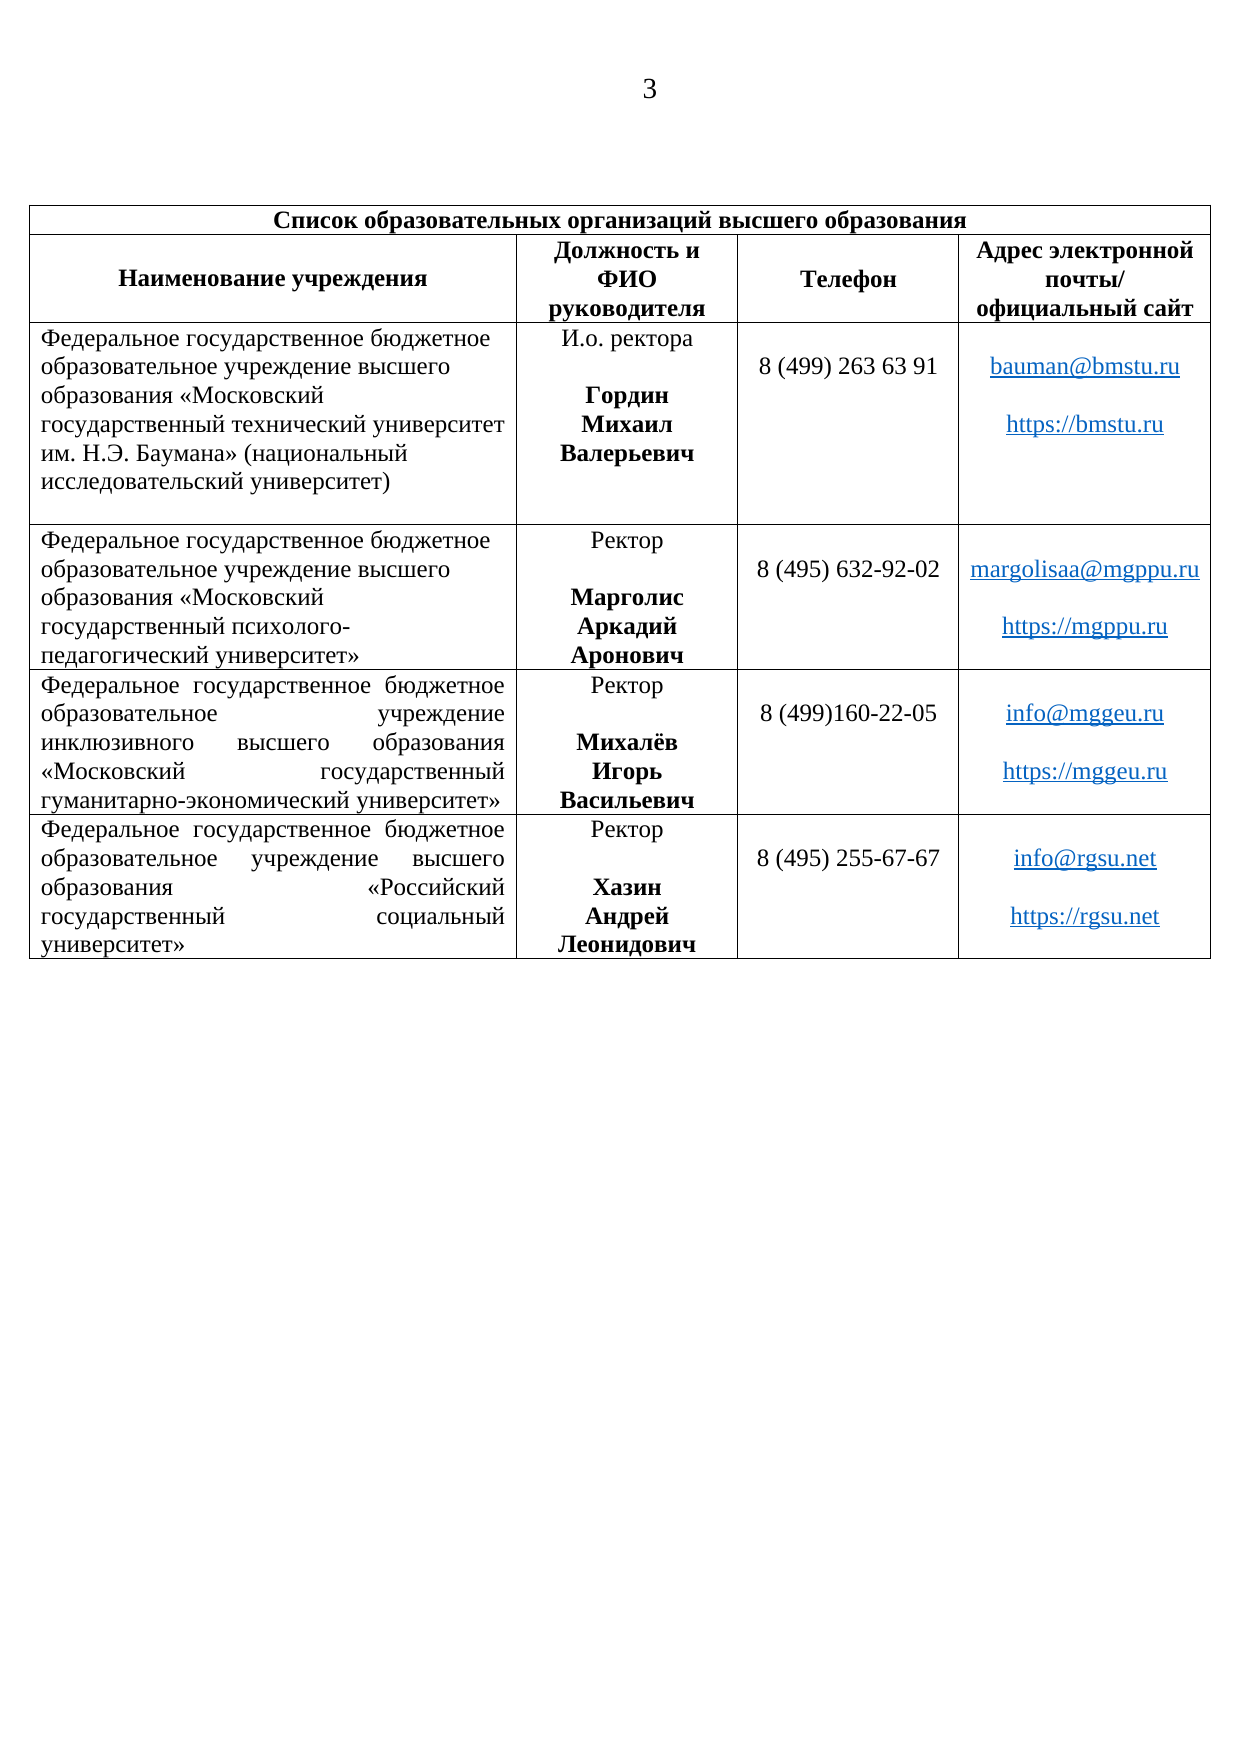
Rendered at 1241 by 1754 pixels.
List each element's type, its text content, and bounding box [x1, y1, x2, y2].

table_cell Федеральное государственное бюджетное образовательное учреждение инклюзивного высшего образования «Московский государственный гуманитарно-экономический университет» [30, 670, 516, 813]
table_cell Федеральное государственное бюджетное образовательное учреждение высшего образования «Российский государственный социальный университет» [30, 815, 516, 958]
table_cell Ректор Марголис Аркадий Аронович [517, 525, 737, 669]
table_cell 8 (495) 632-92-02 [738, 525, 958, 669]
table_cell 8 (499)160-22-05 [738, 670, 958, 813]
table_cell bauman@bmstu.ru https://bmstu.ru [959, 323, 1210, 524]
table_cell info@rgsu.net https://rgsu.net [959, 815, 1210, 958]
table_cell info@mggeu.ru https://mggeu.ru [959, 670, 1210, 813]
table_cell И.о. ректора Гордин Михаил Валерьевич [517, 323, 737, 524]
table_cell Федеральное государственное бюджетное образовательное учреждение высшего образования «Московский государственный технический университет им. Н.Э. Баумана» (национальный исследовательский университет) [30, 323, 516, 524]
table_cell Ректор Хазин Андрей Леонидович [517, 815, 737, 958]
table_cell Телефон [738, 235, 958, 322]
table_cell Наименование учреждения [30, 235, 516, 322]
table_cell Ректор Михалёв Игорь Васильевич [517, 670, 737, 813]
table_cell 8 (499) 263 63 91 [738, 323, 958, 524]
table_cell margolisaa@mgppu.ru https://mgppu.ru [959, 525, 1210, 669]
table_cell Федеральное государственное бюджетное образовательное учреждение высшего образования «Московский государственный психолого-педагогический университет» [30, 525, 516, 669]
table_cell Должность и ФИО руководителя [517, 235, 737, 322]
table_cell Адрес электронной почты/ официальный сайт [959, 235, 1210, 322]
table_header Список образовательных организаций высшего образования [30, 206, 1210, 234]
table_cell 8 (495) 255-67-67 [738, 815, 958, 958]
